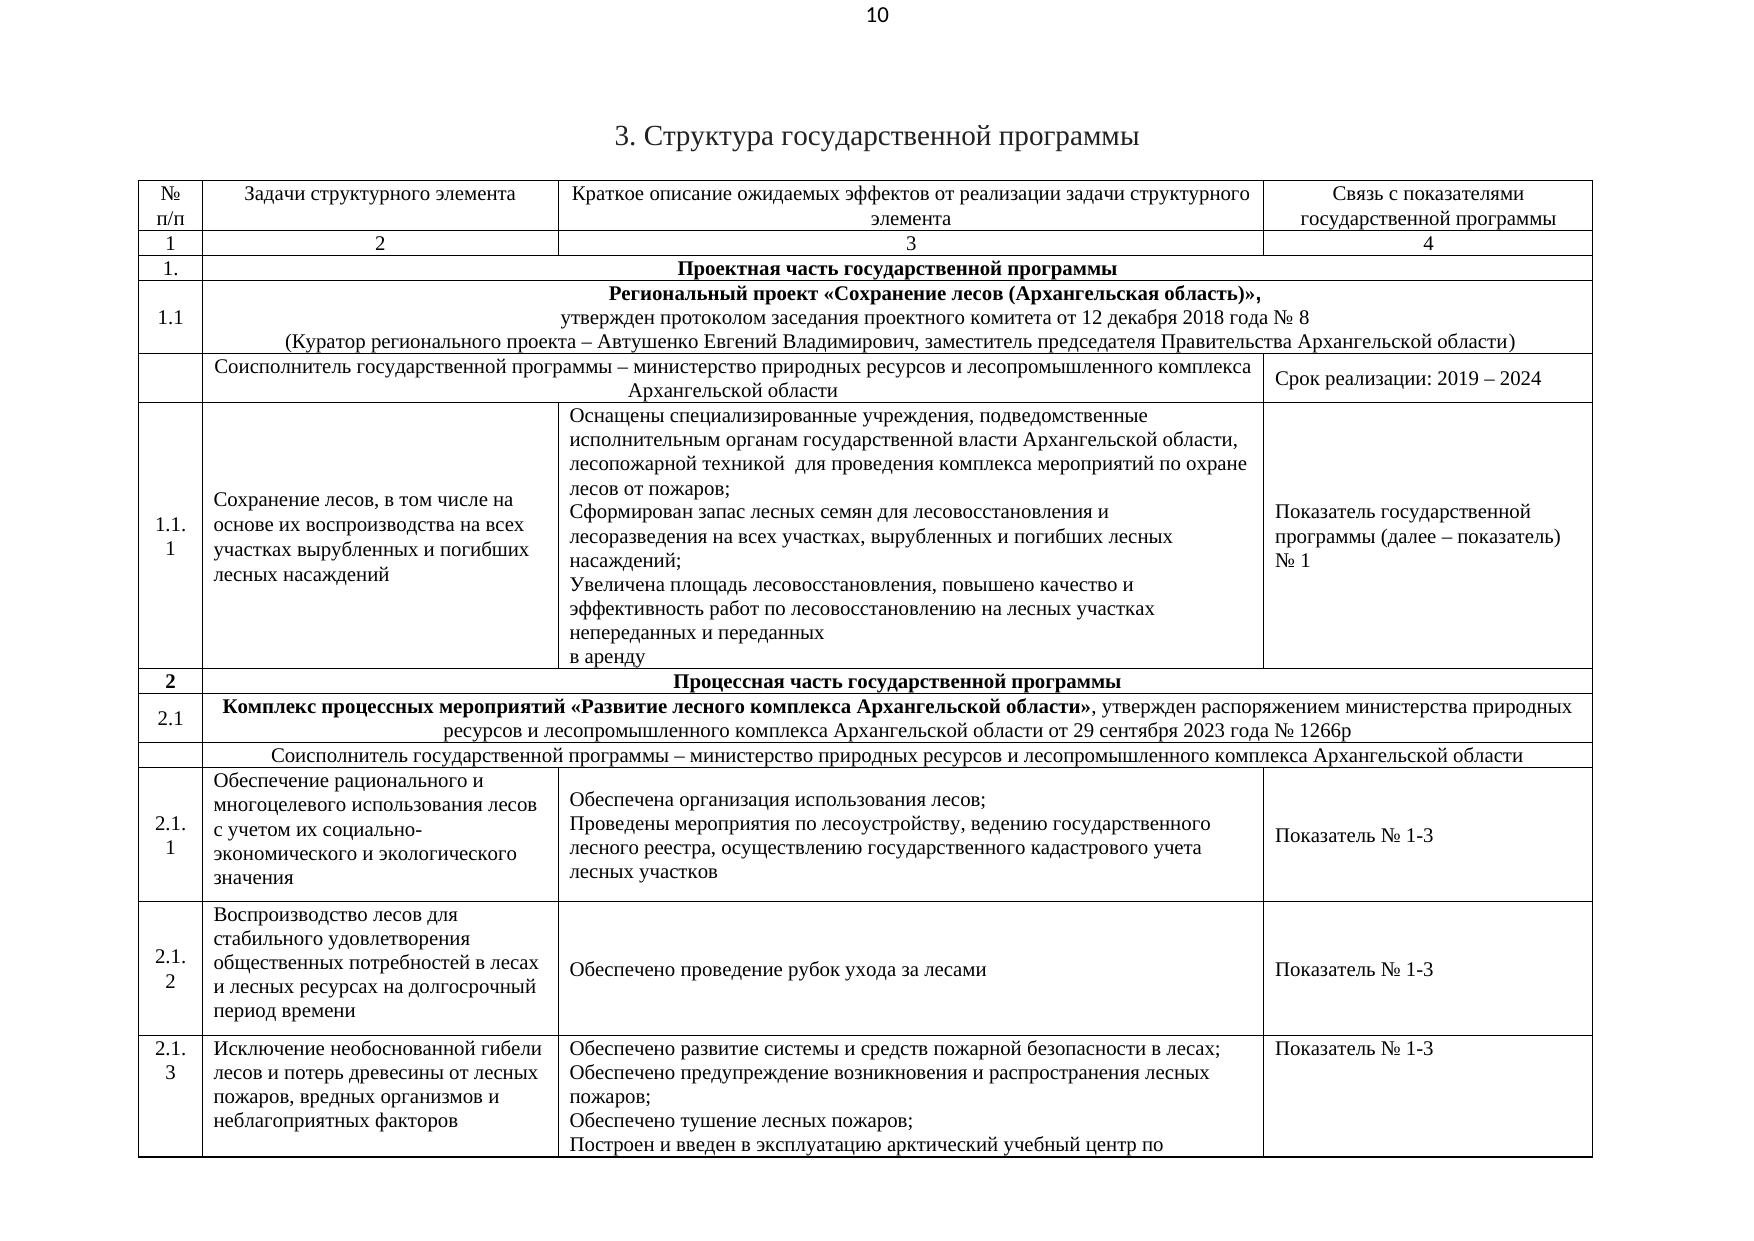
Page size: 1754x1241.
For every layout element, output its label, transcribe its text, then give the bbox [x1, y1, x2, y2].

table_cell 2.1.2 [139, 902, 202, 1035]
text 3. Структура государственной программы [150, 118, 1604, 152]
table_cell 2.1.1 [139, 768, 202, 901]
table_cell [139, 354, 202, 402]
table_cell Показатель государственной программы (далее – показатель) № 1 [1264, 403, 1592, 668]
table_cell Процессная часть государственной программы [203, 669, 1592, 693]
table_cell 1.1.1 [139, 403, 202, 668]
table_cell Исключение необоснованной гибели лесов и потерь древесины от лесных пожаров, вредных организмов и неблагоприятных факторов [203, 1036, 558, 1156]
table_cell 2.1.3 [139, 1036, 202, 1156]
table_cell Соисполнитель государственной программы – министерство природных ресурсов и лесопромышленного комплекса Архангельской области [203, 743, 1592, 767]
table_cell Сохранение лесов, в том числе на основе их воспроизводства на всех участках вырубленных и погибших лесных насаждений [203, 403, 558, 668]
table_cell Показатель № 1-3 [1264, 902, 1592, 1035]
table_cell 1 [139, 231, 202, 254]
table_cell Проектная часть государственной программы [203, 256, 1592, 280]
table_header Связь с показателями государственной программы [1264, 181, 1592, 229]
table_cell Показатель № 1-3 [1264, 1036, 1592, 1156]
table_cell Обеспечена организация использования лесов; Проведены мероприятия по лесоустройству, ведению государственного лесного реестра, осуществлению государственного кадастрового учета лесных участков [559, 768, 1263, 901]
table_cell 1.1 [139, 281, 202, 353]
table_cell Воспроизводство лесов для стабильного удовлетворения общественных потребностей в лесах и лесных ресурсах на долгосрочный период времени [203, 902, 558, 1035]
table_cell [139, 743, 202, 767]
table_cell Соисполнитель государственной программы – министерство природных ресурсов и лесопромышленного комплекса Архангельской области [203, 354, 1263, 402]
table_cell 2.1 [139, 694, 202, 742]
table_cell Обеспечение рационального и многоцелевого использования лесов с учетом их социально-экономического и экологического значения [203, 768, 558, 901]
table_cell 3 [559, 231, 1263, 254]
table_cell Оснащены специализированные учреждения, подведомственные исполнительным органам государственной власти Архангельской области, лесопожарной техникой для проведения комплекса мероприятий по охране лесов от пожаров; Сформирован запас лесных семян для лесовосстановления и лесоразведения на всех участках, вырубленных и погибших лесных насаждений; Увеличена площадь лесовосстановления, повышено качество и эффективность работ по лесовосстановлению на лесных участках непереданных и переданных в аренду [559, 403, 1263, 668]
table_cell 4 [1264, 231, 1592, 254]
table_cell Показатель № 1-3 [1264, 768, 1592, 901]
table_cell 2 [139, 669, 202, 693]
table_cell Комплекс процессных мероприятий «Развитие лесного комплекса Архангельской области», утвержден распоряжением министерства природных ресурсов и лесопромышленного комплекса Архангельской области от 29 сентября 2023 года № 1266р [203, 694, 1592, 742]
table_cell Региональный проект «Сохранение лесов (Архангельская область)», утвержден протоколом заседания проектного комитета от 12 декабря 2018 года № 8 (Куратор регионального проекта – Автушенко Евгений Владимирович, заместитель председателя Правительства Архангельской области) [203, 281, 1592, 353]
table_cell Обеспечено проведение рубок ухода за лесами [559, 902, 1263, 1035]
table_cell Срок реализации: 2019 – 2024 [1264, 354, 1592, 402]
table_header № п/п [139, 181, 202, 229]
table_cell 2 [203, 231, 558, 254]
table_header Задачи структурного элемента [203, 181, 558, 229]
table_cell 1. [139, 256, 202, 280]
table_header Краткое описание ожидаемых эффектов от реализации задачи структурного элемента [559, 181, 1263, 229]
